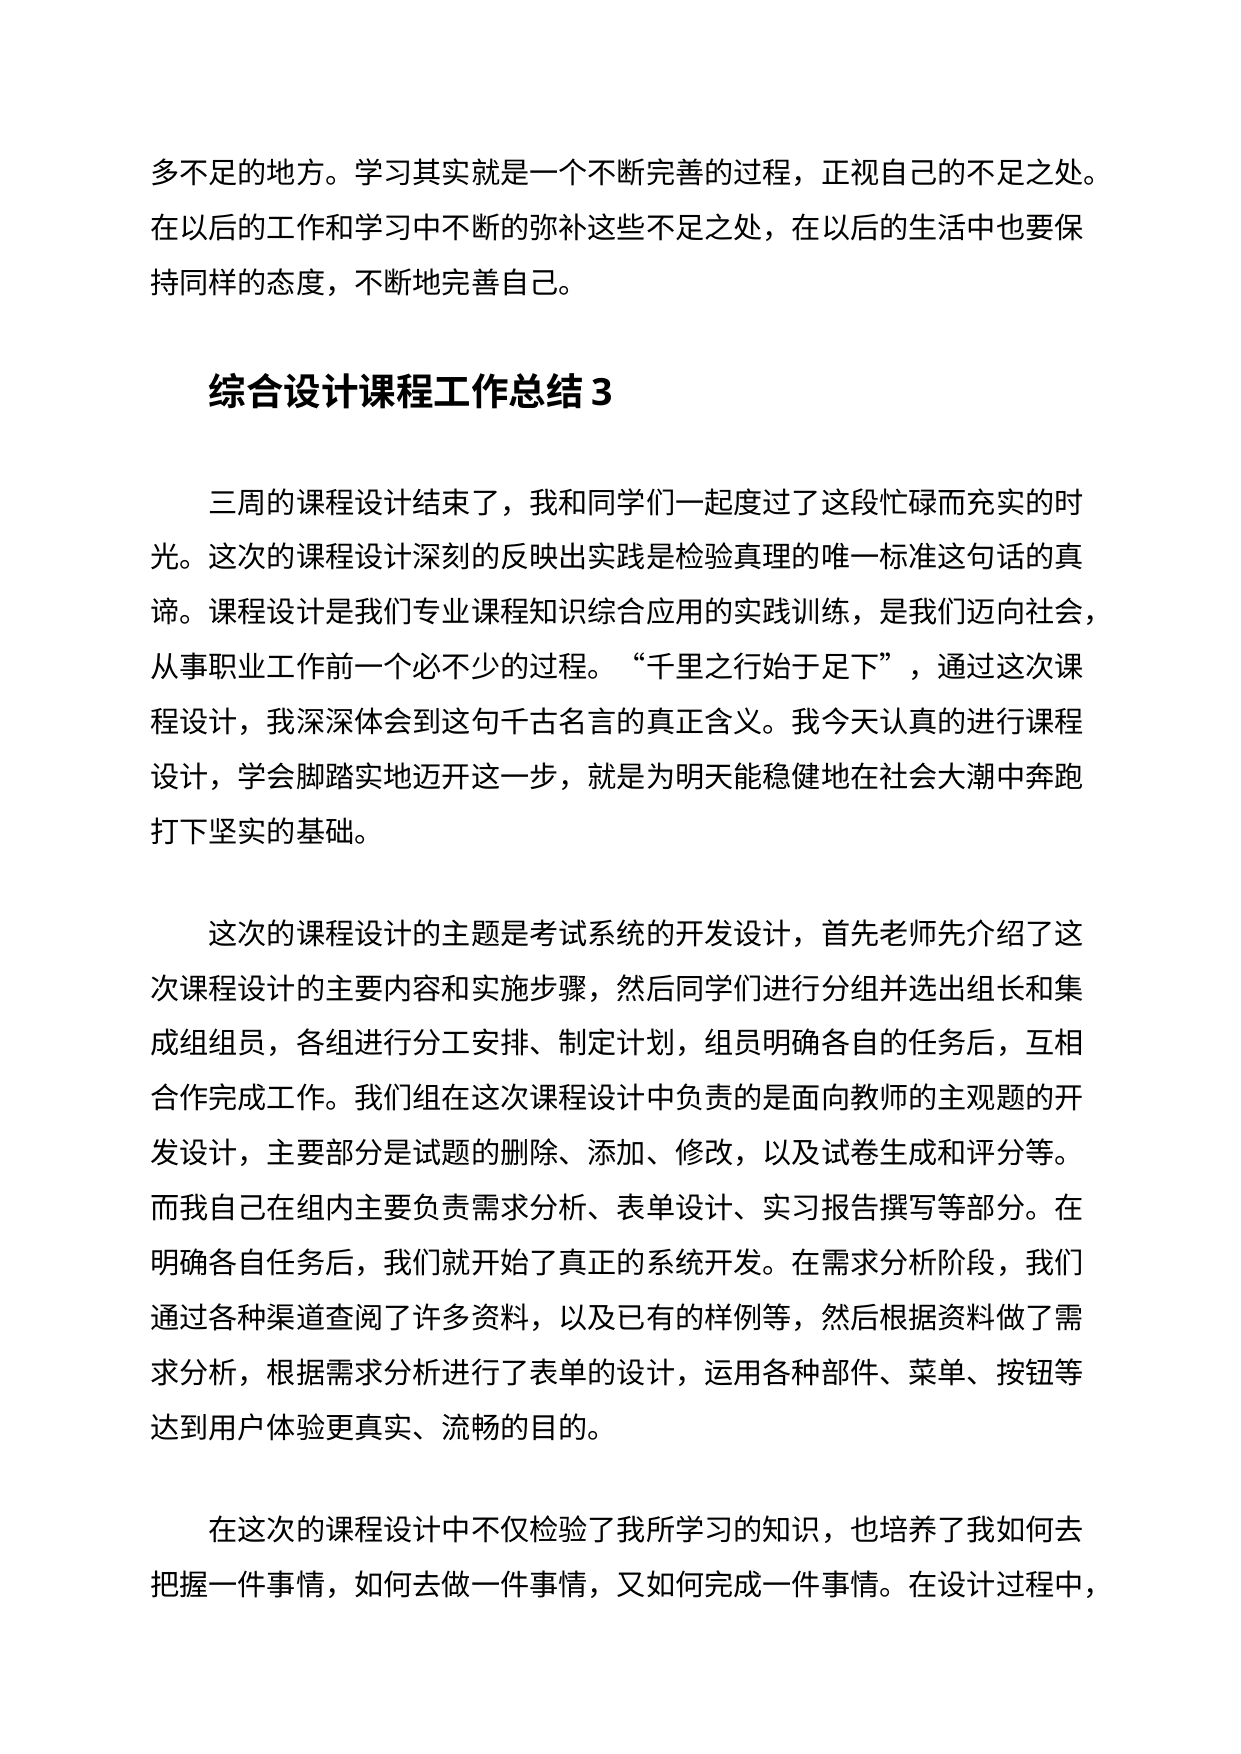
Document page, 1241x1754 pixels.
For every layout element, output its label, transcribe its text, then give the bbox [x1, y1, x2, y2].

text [150, 150, 1090, 302]
text 三周的课程设计结束了，我和同学们一起度过了这段忙碌而充实的时光。这次的课程设计深刻的反映出实践是检验真理的唯一标准这句话的真谛。课程设计是我们专业课程知识综合应用的实践训练，是我们迈向社会，从事职业工作前一个必不少的过程。“千里之行始于足下”，通过这次课程设计，我深深体会到这句千古名言的真正含义。我今天认真的进行课程设计，学会脚踏实地迈开这一步，就是为明天能稳健地在社会大潮中奔跑打下坚实的基础。 [150, 479, 1090, 851]
text 综合设计课程工作总结3 [150, 362, 1090, 416]
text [150, 1506, 1090, 1603]
text 这次的课程设计的主题是考试系统的开发设计，首先老师先介绍了这次课程设计的主要内容和实施步骤，然后同学们进行分组并选出组长和集成组组员，各组进行分工安排、制定计划，组员明确各自的任务后，互相合作完成工作。我们组在这次课程设计中负责的是面向教师的主观题的开发设计，主要部分是试题的删除、添加、修改，以及试卷生成和评分等。而我自己在组内主要负责需求分析、表单设计、实习报告撰写等部分。在明确各自任务后，我们就开始了真正的系统开发。在需求分析阶段，我们通过各种渠道查阅了许多资料，以及已有的样例等，然后根据资料做了需求分析，根据需求分析进行了表单的设计，运用各种部件、菜单、按钮等达到用户体验更真实、流畅的目的。 [150, 910, 1090, 1447]
